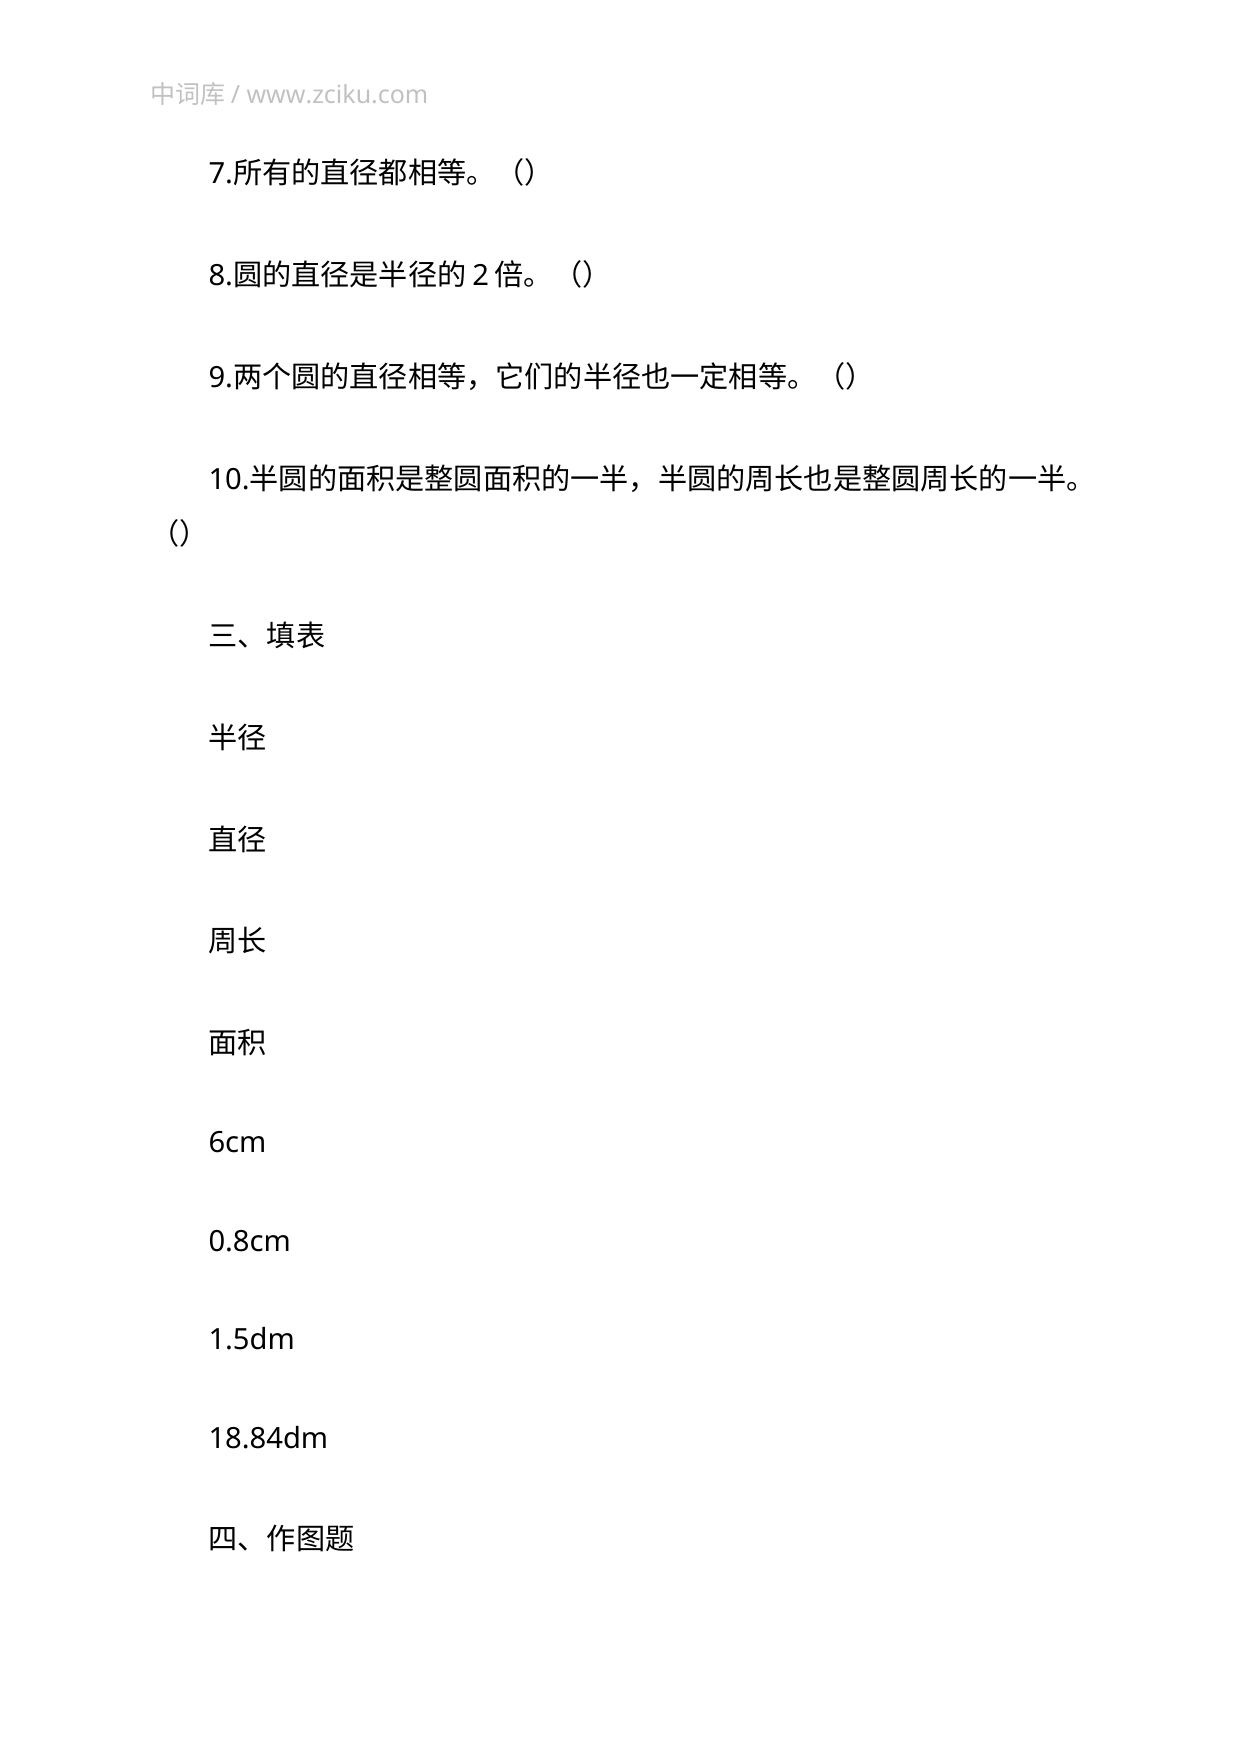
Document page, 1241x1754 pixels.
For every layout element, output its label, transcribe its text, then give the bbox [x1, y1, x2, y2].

text 面积 [150, 1020, 1090, 1062]
text 8.圆的直径是半径的2倍。（） [150, 252, 1090, 294]
text 10.半圆的面积是整圆面积的一半，半圆的周长也是整圆周长的一半。（） [150, 456, 1090, 553]
text 三、填表 [150, 613, 1090, 655]
text 半径 [150, 714, 1090, 757]
text 直径 [150, 816, 1090, 858]
text 7.所有的直径都相等。（） [150, 150, 1090, 192]
text 四、作图题 [150, 1515, 1090, 1558]
text 1.5dm [150, 1318, 1090, 1358]
text 18.84dm [150, 1417, 1090, 1457]
text 周长 [150, 918, 1090, 960]
text 9.两个圆的直径相等，它们的半径也一定相等。（） [150, 354, 1090, 396]
text 6cm [150, 1122, 1090, 1161]
text 0.8cm [150, 1220, 1090, 1260]
